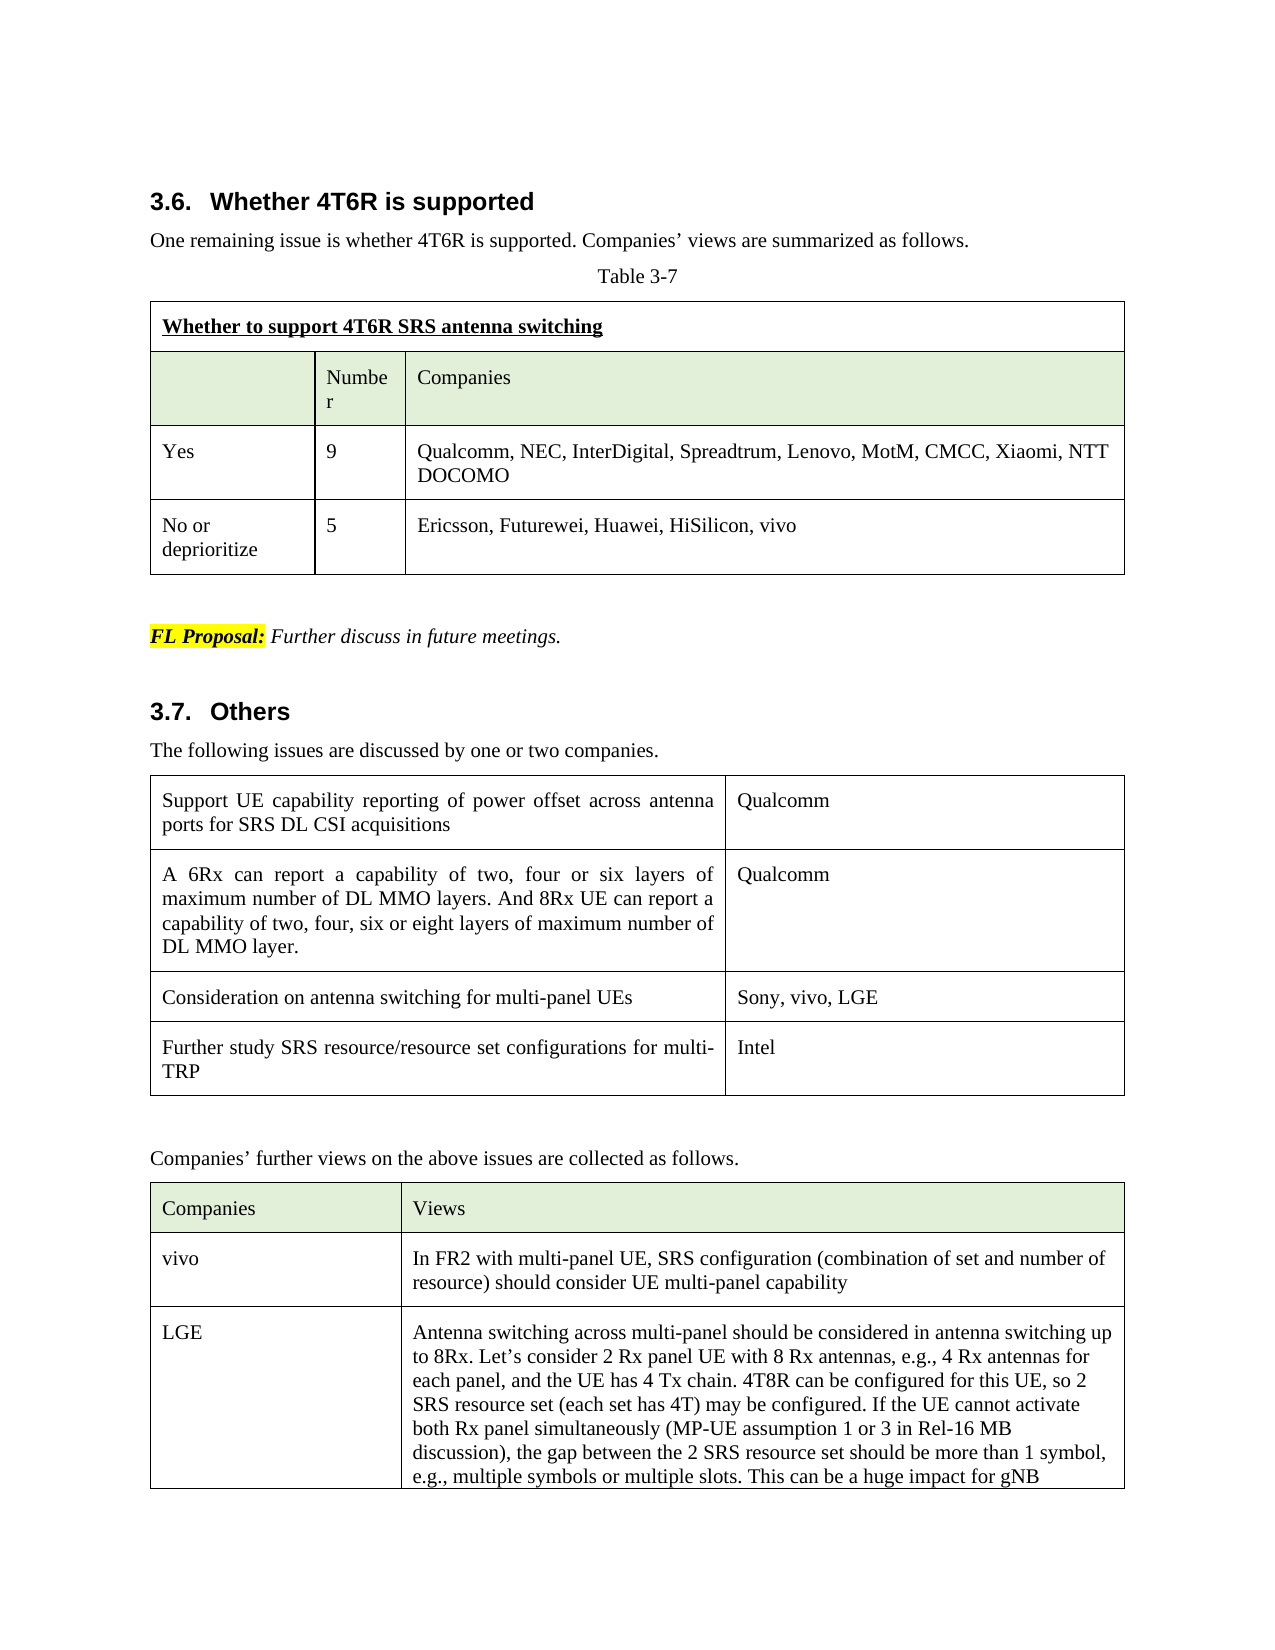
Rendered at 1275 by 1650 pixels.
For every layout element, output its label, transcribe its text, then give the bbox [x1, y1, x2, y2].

table_cell Qualcomm [726, 850, 1124, 971]
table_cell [402, 1307, 1124, 1488]
table_cell Number [316, 352, 405, 425]
table_cell Consideration on antenna switching for multi-panel UEs [151, 972, 725, 1021]
table_cell A 6Rx can report a capability of two, four or six layers of maximum number of DL MMO layers. And 8Rx UE can report a capability of two, four, six or eight layers of maximum number of DL MMO layer. [151, 850, 725, 971]
table_cell [151, 352, 314, 425]
table_cell Further study SRS resource/resource set configurations for multi-TRP [151, 1022, 725, 1095]
table_cell 9 [316, 426, 405, 499]
text The following issues are discussed by one or two companies. [150, 738, 1125, 762]
table_header Qualcomm [726, 776, 1124, 849]
subtitle Whether 4T6R is supported [150, 187, 1125, 215]
text Table 3-7 [150, 264, 1125, 288]
table_cell In FR2 with multi-panel UE, SRS configuration (combination of set and number of resource) should consider UE multi-panel capability [402, 1233, 1124, 1306]
table_cell Yes [151, 426, 314, 499]
table_cell vivo [151, 1233, 401, 1306]
table_header Support UE capability reporting of power offset across antenna ports for SRS DL CSI acquisitions [151, 776, 725, 849]
text FL Proposal: Further discuss in future meetings. [265, 624, 1125, 648]
table_cell No or deprioritize [151, 500, 314, 573]
table_cell LGE [151, 1307, 401, 1488]
table_header Views [402, 1183, 1124, 1232]
table_header Whether to support 4T6R SRS antenna switching [151, 302, 1124, 351]
table_cell Companies [406, 352, 1124, 425]
table_cell Qualcomm, NEC, InterDigital, Spreadtrum, Lenovo, MotM, CMCC, Xiaomi, NTT DOCOMO [406, 426, 1124, 499]
text One remaining issue is whether 4T6R is supported. Companies’ views are summarized as follows. [150, 228, 1125, 252]
table_cell 5 [316, 500, 405, 573]
subtitle Others [150, 697, 1125, 726]
table_cell Sony, vivo, LGE [726, 972, 1124, 1021]
table_cell Intel [726, 1022, 1124, 1095]
table_cell Ericsson, Futurewei, Huawei, HiSilicon, vivo [406, 500, 1124, 573]
table_header Companies [151, 1183, 401, 1232]
text Companies’ further views on the above issues are collected as follows. [150, 1145, 1125, 1169]
